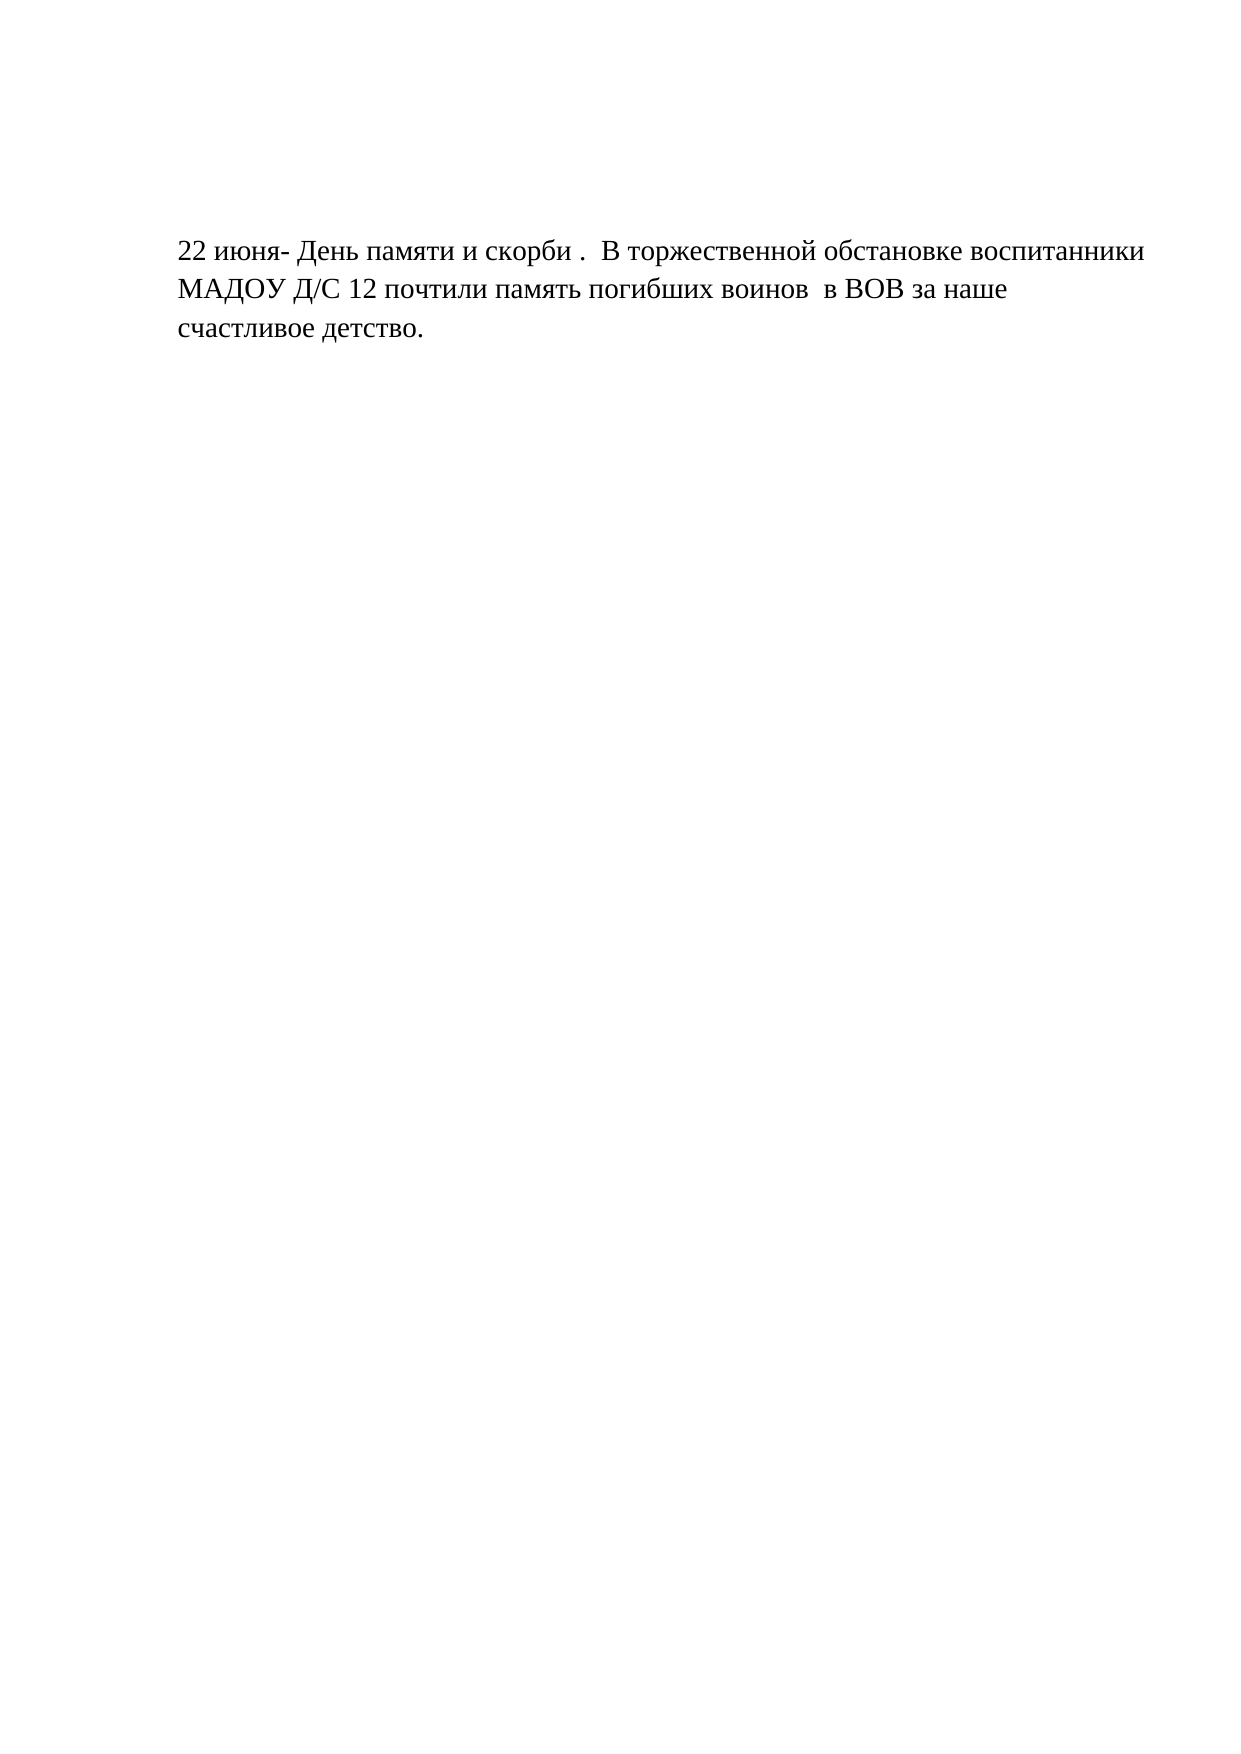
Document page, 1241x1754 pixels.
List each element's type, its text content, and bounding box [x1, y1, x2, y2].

text 22 июня- День памяти и скорби . В торжественной обстановке воспитанники МАДОУ Д/С 12 почтили память погибших воинов в ВОВ за наше счастливое детство. [177, 233, 1152, 343]
